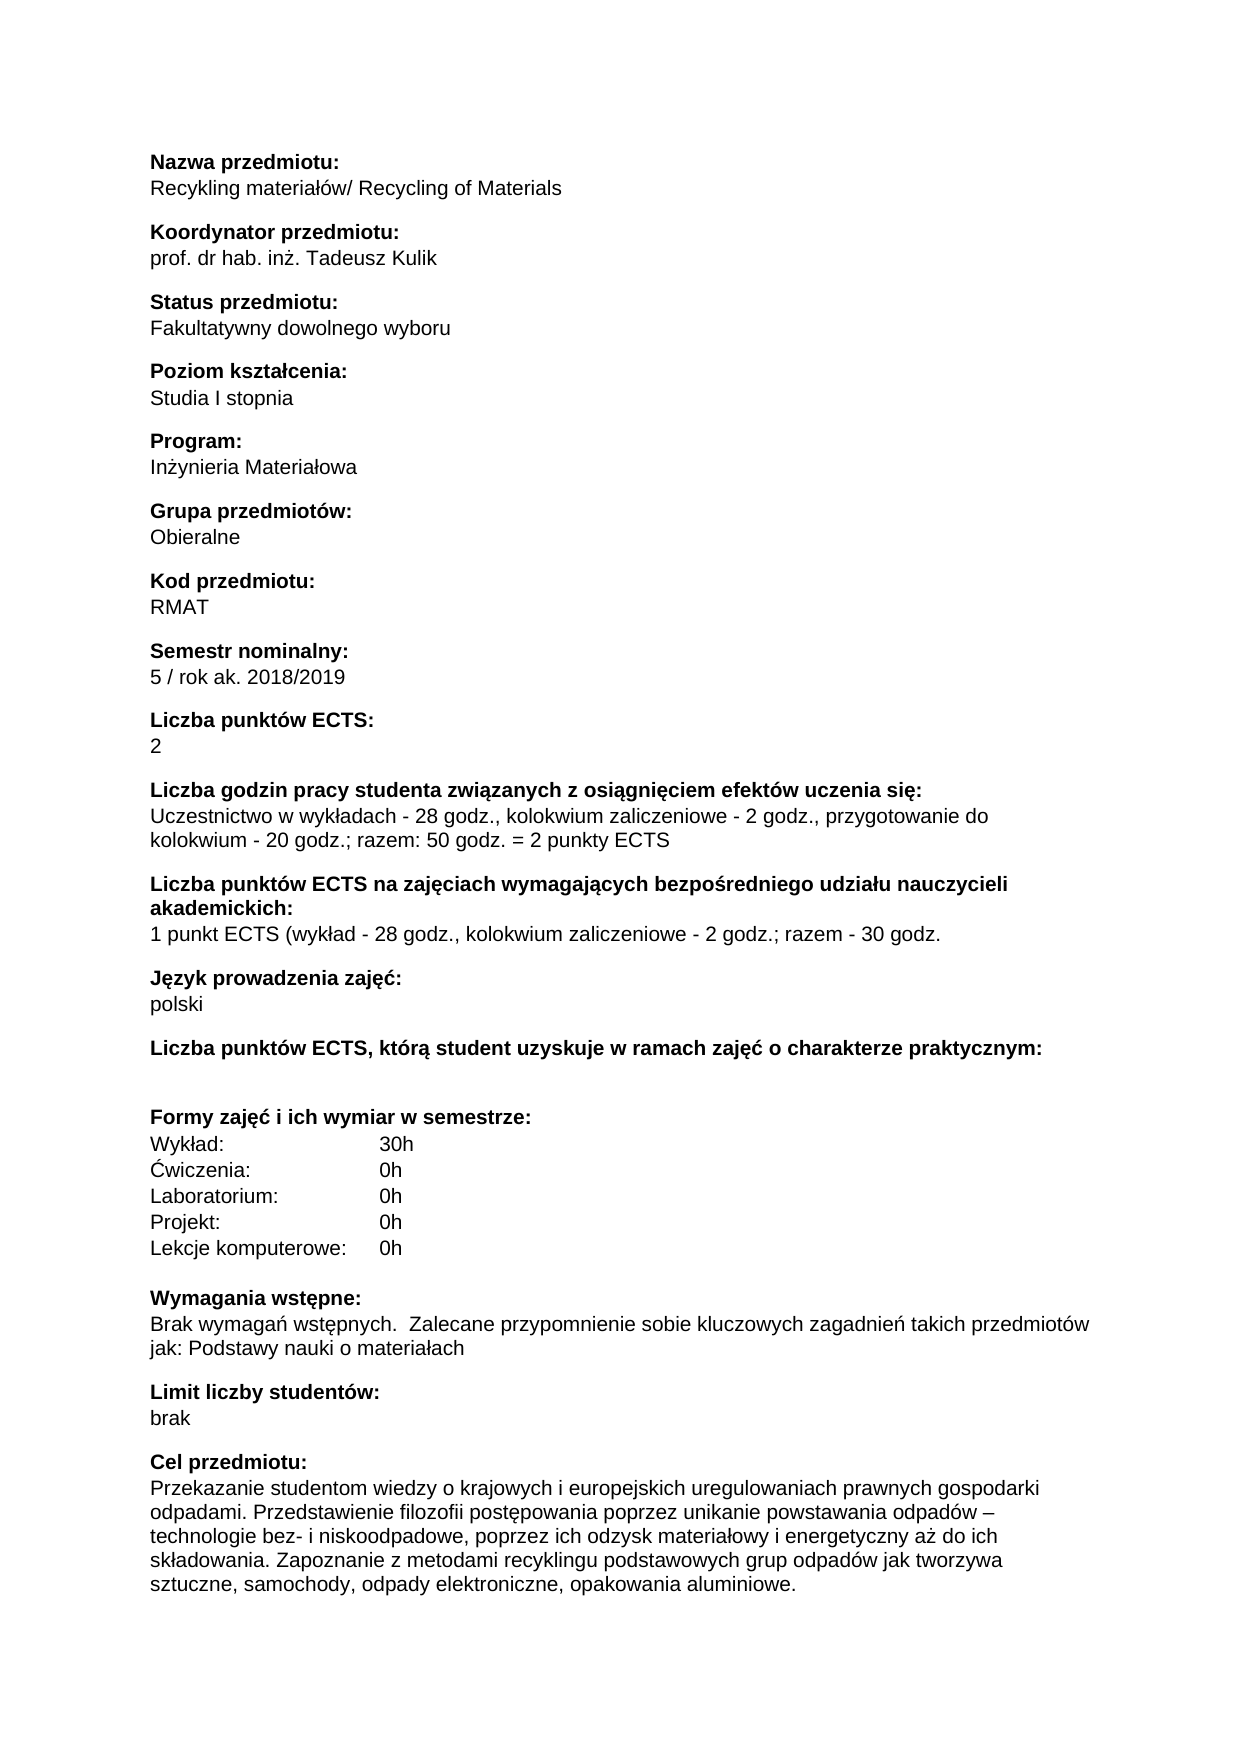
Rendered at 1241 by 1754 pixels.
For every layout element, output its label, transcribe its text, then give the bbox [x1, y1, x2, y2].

table_cell Ćwiczenia: [140, 1158, 367, 1182]
text Nazwa przedmiotu: [150, 150, 1090, 174]
text Recykling materiałów/ Recycling of Materials [150, 176, 1090, 200]
text Język prowadzenia zajęć: [150, 966, 1090, 989]
table_cell Projekt: [140, 1210, 367, 1234]
text brak [150, 1406, 1090, 1430]
table_header Wykład: [140, 1132, 367, 1156]
text Formy zajęć i ich wymiar w semestrze: [150, 1105, 1090, 1129]
text Limit liczby studentów: [150, 1380, 1090, 1404]
text Cel przedmiotu: [150, 1449, 1090, 1473]
text Wymagania wstępne: [150, 1286, 1090, 1310]
table_cell 0h [369, 1208, 597, 1234]
text 2 [150, 734, 1090, 758]
table_cell Lekcje komputerowe: [140, 1236, 367, 1260]
text 1 punkt ECTS (wykład - 28 godz., kolokwium zaliczeniowe - 2 godz.; razem - 30 godz. [150, 922, 1090, 946]
text Przekazanie studentom wiedzy o krajowych i europejskich uregulowaniach prawnych gospodarki odpadami. Przedstawienie filozofii postępowania poprzez unikanie powstawania odpadów – technologie bez- i niskoodpadowe, poprzez ich odzysk materiałowy i energetyczny aż do ich składowania. Zapoznanie z metodami recyklingu podstawowych grup odpadów jak tworzywa sztuczne, samochody, odpady elektroniczne, opakowania aluminiowe. [150, 1476, 1090, 1595]
text Liczba punktów ECTS: [150, 708, 1090, 732]
text Program: [150, 429, 1090, 453]
table_cell 0h [369, 1234, 597, 1260]
table_cell 0h [369, 1156, 597, 1182]
table_cell 0h [369, 1182, 597, 1208]
text Koordynator przedmiotu: [150, 220, 1090, 244]
text RMAT [150, 595, 1090, 619]
text Kod przedmiotu: [150, 569, 1090, 593]
text Fakultatywny dowolnego wyboru [150, 316, 1090, 339]
text Grupa przedmiotów: [150, 499, 1090, 523]
text Inżynieria Materiałowa [150, 455, 1090, 479]
text Semestr nominalny: [150, 638, 1090, 662]
text Liczba punktów ECTS, którą student uzyskuje w ramach zajęć o charakterze praktycznym: [150, 1035, 1090, 1059]
text Obieralne [150, 525, 1090, 549]
text Studia I stopnia [150, 385, 1090, 409]
text Poziom kształcenia: [150, 359, 1090, 383]
text Liczba punktów ECTS na zajęciach wymagających bezpośredniego udziału nauczycieli akademickich: [150, 872, 1090, 920]
table_cell Laboratorium: [140, 1184, 367, 1208]
text Status przedmiotu: [150, 289, 1090, 313]
table_header 30h [369, 1132, 597, 1156]
text Brak wymagań wstępnych. Zalecane przypomnienie sobie kluczowych zagadnień takich przedmiotów jak: Podstawy nauki o materiałach [150, 1312, 1090, 1360]
text Uczestnictwo w wykładach - 28 godz., kolokwium zaliczeniowe - 2 godz., przygotowanie do kolokwium - 20 godz.; razem: 50 godz. = 2 punkty ECTS [150, 804, 1090, 852]
text 5 / rok ak. 2018/2019 [150, 664, 1090, 688]
text polski [150, 992, 1090, 1016]
text Liczba godzin pracy studenta związanych z osiągnięciem efektów uczenia się: [150, 778, 1090, 802]
text prof. dr hab. inż. Tadeusz Kulik [150, 246, 1090, 270]
